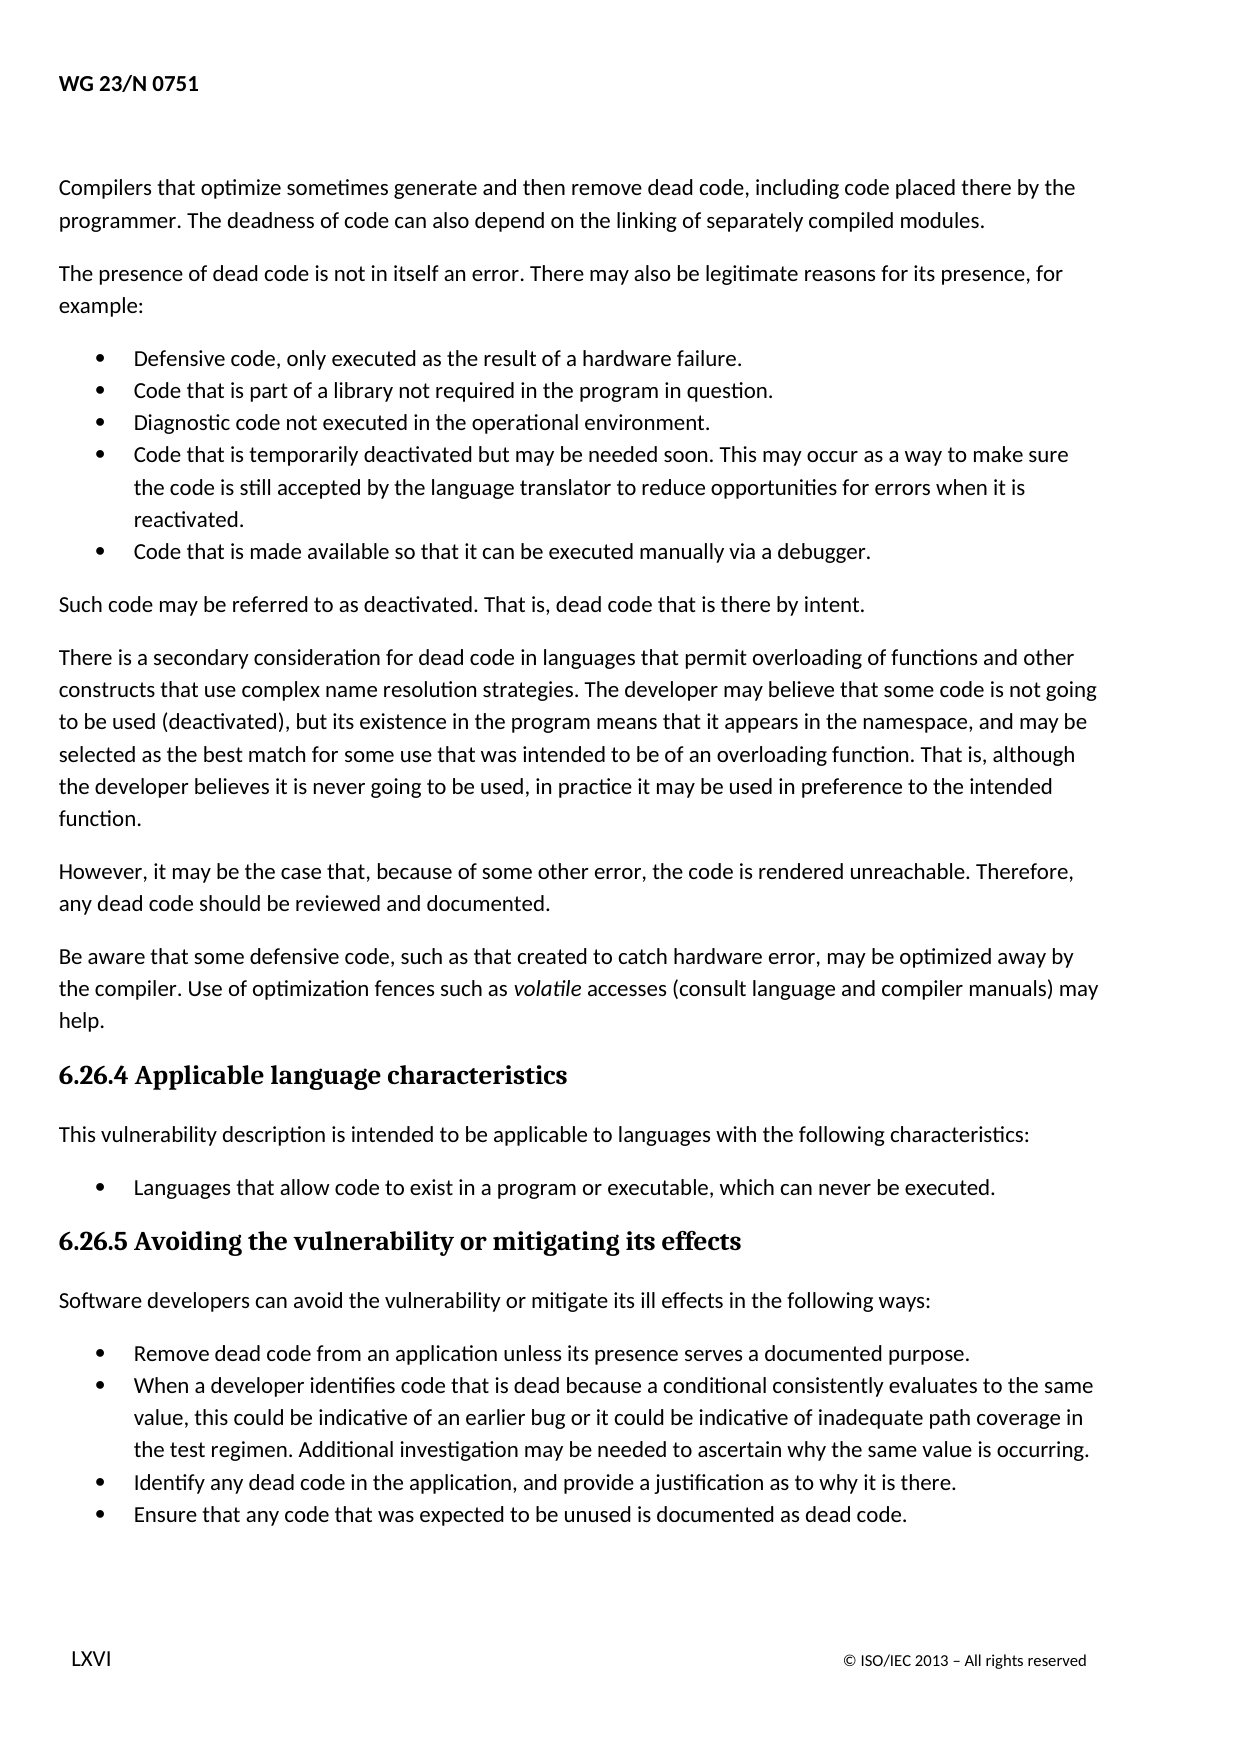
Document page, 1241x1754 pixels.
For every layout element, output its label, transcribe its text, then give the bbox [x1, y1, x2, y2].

list Code that is part of a library not required in the program in question. [96, 376, 1099, 404]
list Code that is made available so that it can be executed manually via a debugger. [96, 537, 1099, 565]
text Be aware that some defensive code, such as that created to catch hardware error, may be optimized away by the compiler. Use of optimization fences such as volatile accesses (consult language and compiler manuals) may help. [58, 942, 1099, 1035]
subtitle 6.26.4 Applicable language characteristics [58, 1060, 1099, 1091]
list Identify any dead code in the application, and provide a justification as to why it is there. [96, 1468, 1099, 1496]
list Languages that allow code to exist in a program or executable, which can never be executed. [96, 1173, 1099, 1201]
text Software developers can avoid the vulnerability or mitigate its ill effects in the following ways: [58, 1286, 1099, 1314]
text Such code may be referred to as deactivated. That is, dead code that is there by intent. [58, 590, 1099, 618]
list Diagnostic code not executed in the operational environment. [96, 408, 1099, 436]
list Code that is temporarily deactivated but may be needed soon. This may occur as a way to make sure the code is still accepted by the language translator to reduce opportunities for errors when it is reactivated. [96, 441, 1099, 533]
list Remove dead code from an application unless its presence serves a documented purpose. [96, 1339, 1099, 1367]
list Defensive code, only executed as the result of a hardware failure. [96, 344, 1099, 372]
text The presence of dead code is not in itself an error. There may also be legitimate reasons for its presence, for example: [58, 259, 1099, 319]
subtitle 6.26.5 Avoiding the vulnerability or mitigating its effects [58, 1226, 1099, 1257]
text However, it may be the case that, because of some other error, the code is rendered unreachable. Therefore, any dead code should be reviewed and documented. [58, 857, 1099, 917]
list Ensure that any code that was expected to be unused is documented as dead code. [96, 1500, 1099, 1528]
text This vulnerability description is intended to be applicable to languages with the following characteristics: [58, 1120, 1099, 1148]
list When a developer identifies code that is dead because a conditional consistently evaluates to the same value, this could be indicative of an earlier bug or it could be indicative of inadequate path coverage in the test regimen. Additional investigation may be needed to ascertain why the same value is occurring. [96, 1371, 1099, 1463]
text Compilers that optimize sometimes generate and then remove dead code, including code placed there by the programmer. The deadness of code can also depend on the linking of separately compiled modules. [58, 173, 1099, 234]
text There is a secondary consideration for dead code in languages that permit overloading of functions and other constructs that use complex name resolution strategies. The developer may believe that some code is not going to be used (deactivated), but its existence in the program means that it appears in the namespace, and may be selected as the best match for some use that was intended to be of an overloading function. That is, although the developer believes it is never going to be used, in practice it may be used in preference to the intended function. [58, 643, 1099, 832]
